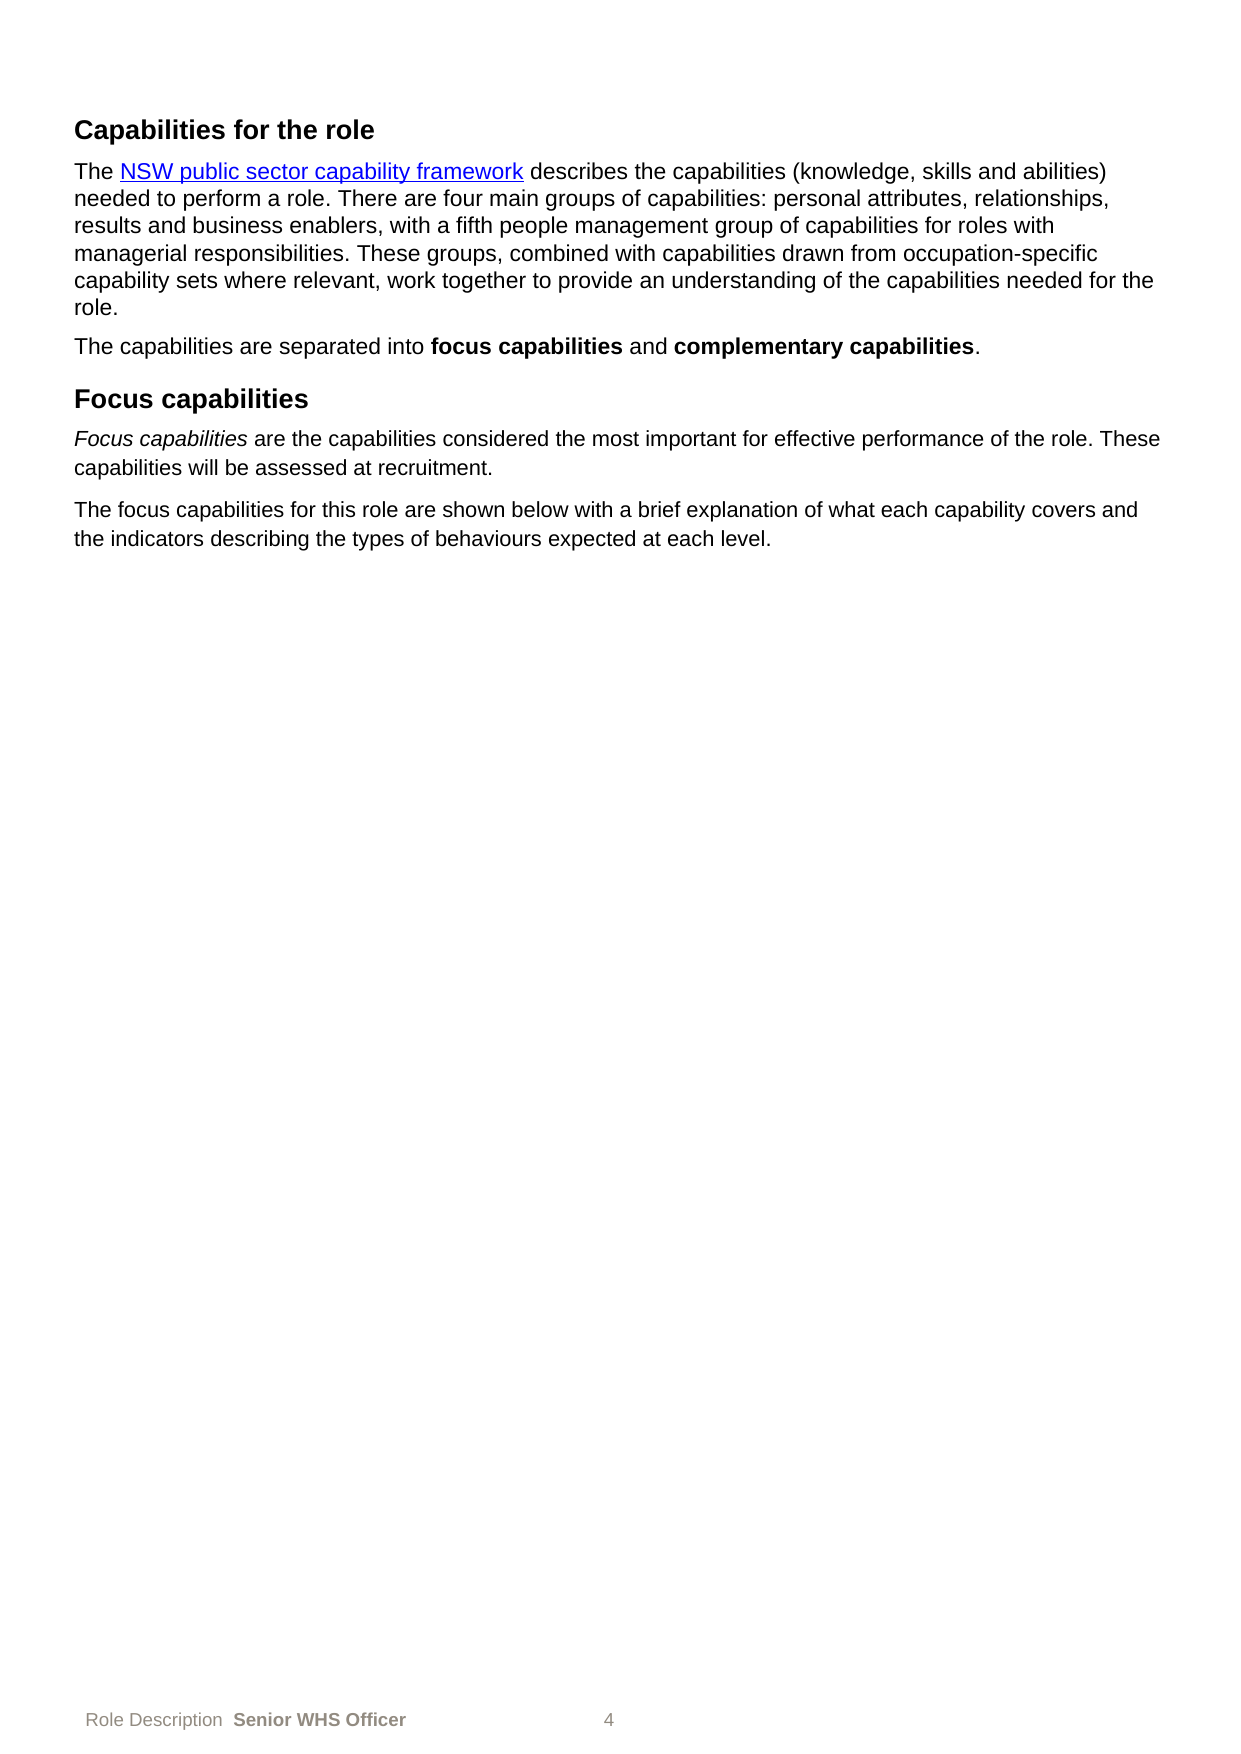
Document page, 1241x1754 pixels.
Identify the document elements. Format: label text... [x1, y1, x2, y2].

text The capabilities are separated into focus capabilities and complementary capabilities. [74, 333, 1166, 360]
subtitle Capabilities for the role [74, 103, 1166, 145]
subtitle Focus capabilities [74, 372, 1166, 414]
text Focus capabilities are the capabilities considered the most important for effective performance of the role. These capabilities will be assessed at recruitment. [74, 426, 1166, 481]
text The NSW public sector capability framework describes the capabilities (knowledge, skills and abilities) needed to perform a role. There are four main groups of capabilities: personal attributes, relationships, results and business enablers, with a fifth people management group of capabilities for roles with managerial responsibilities. These groups, combined with capabilities drawn from occupation-specific capability sets where relevant, work together to provide an understanding of the capabilities needed for the role. [74, 158, 1166, 320]
text The focus capabilities for this role are shown below with a brief explanation of what each capability covers and the indicators describing the types of behaviours expected at each level. [74, 497, 1166, 551]
